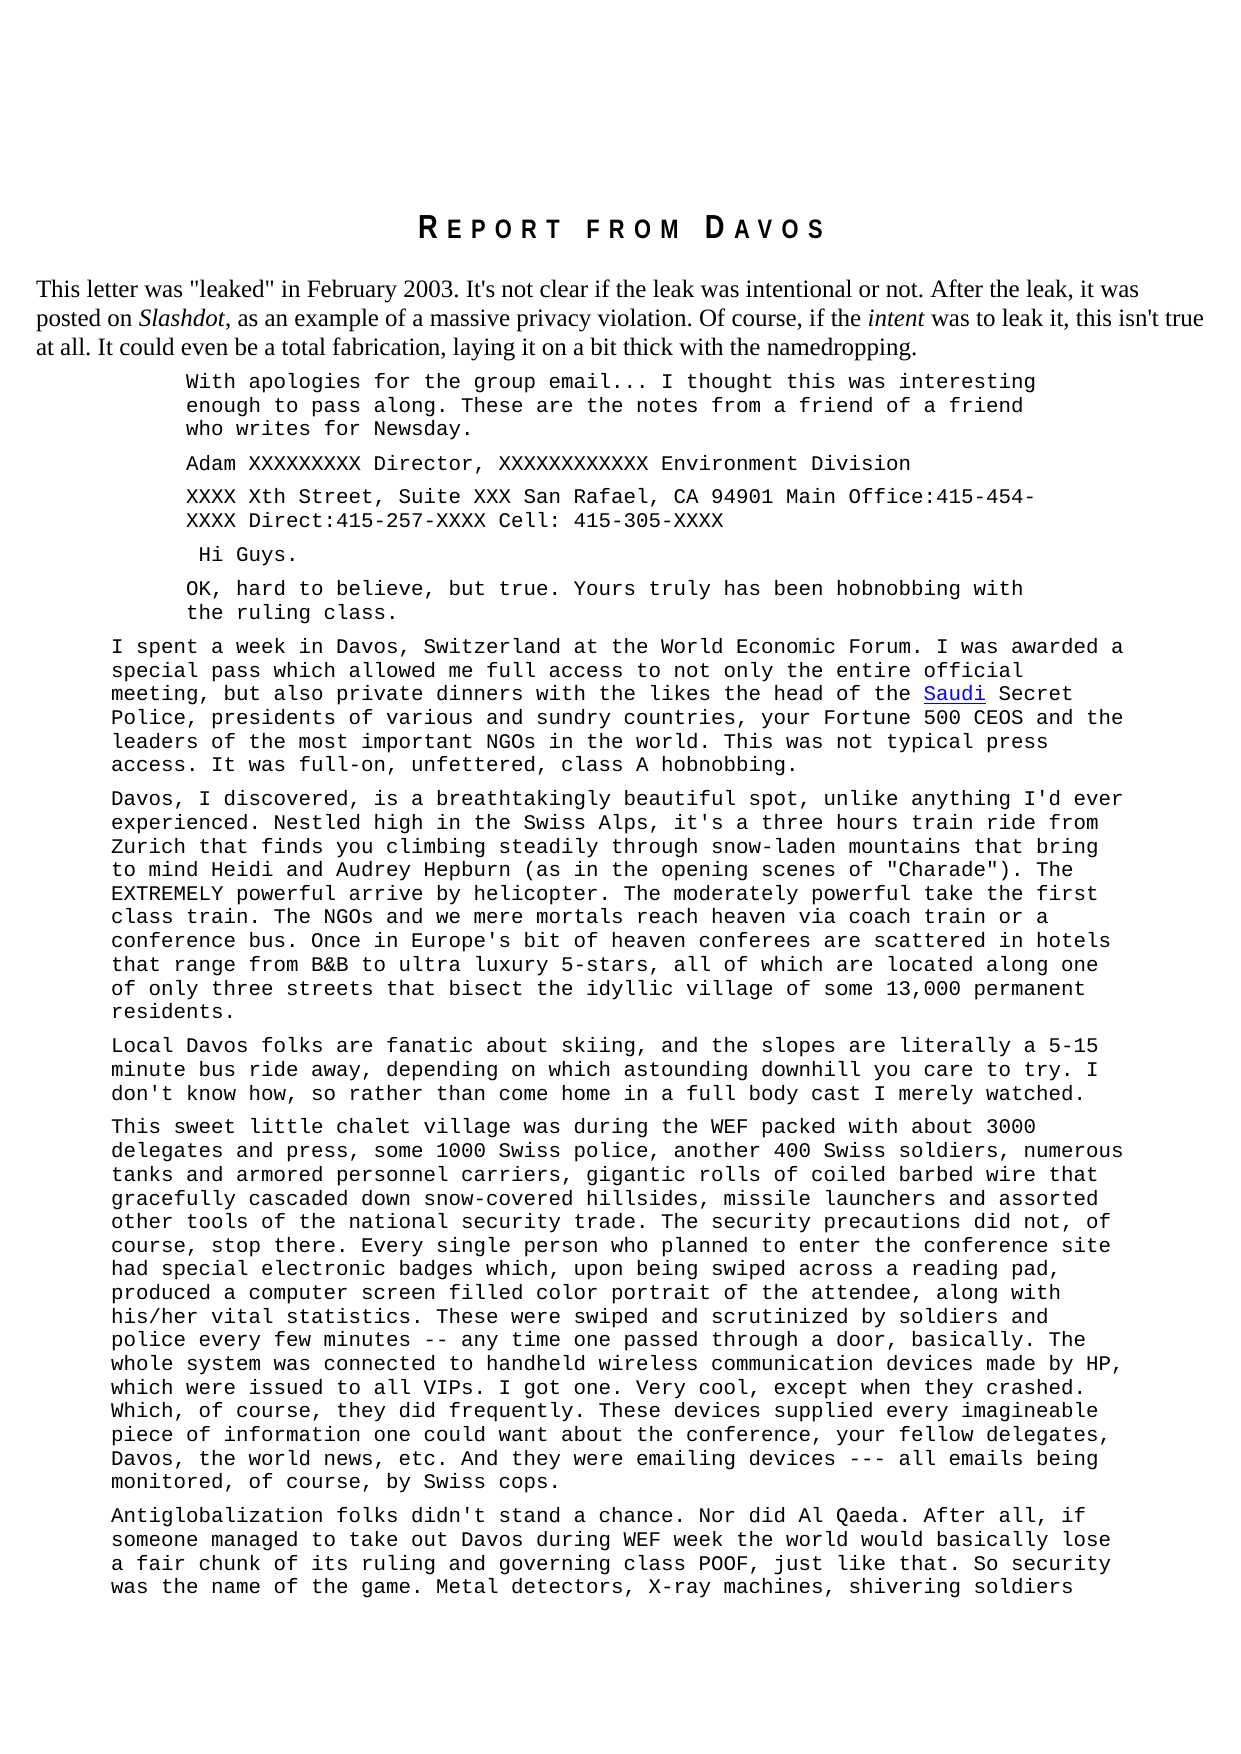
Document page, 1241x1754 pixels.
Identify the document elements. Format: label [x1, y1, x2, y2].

table_header [34, 148, 1206, 1601]
